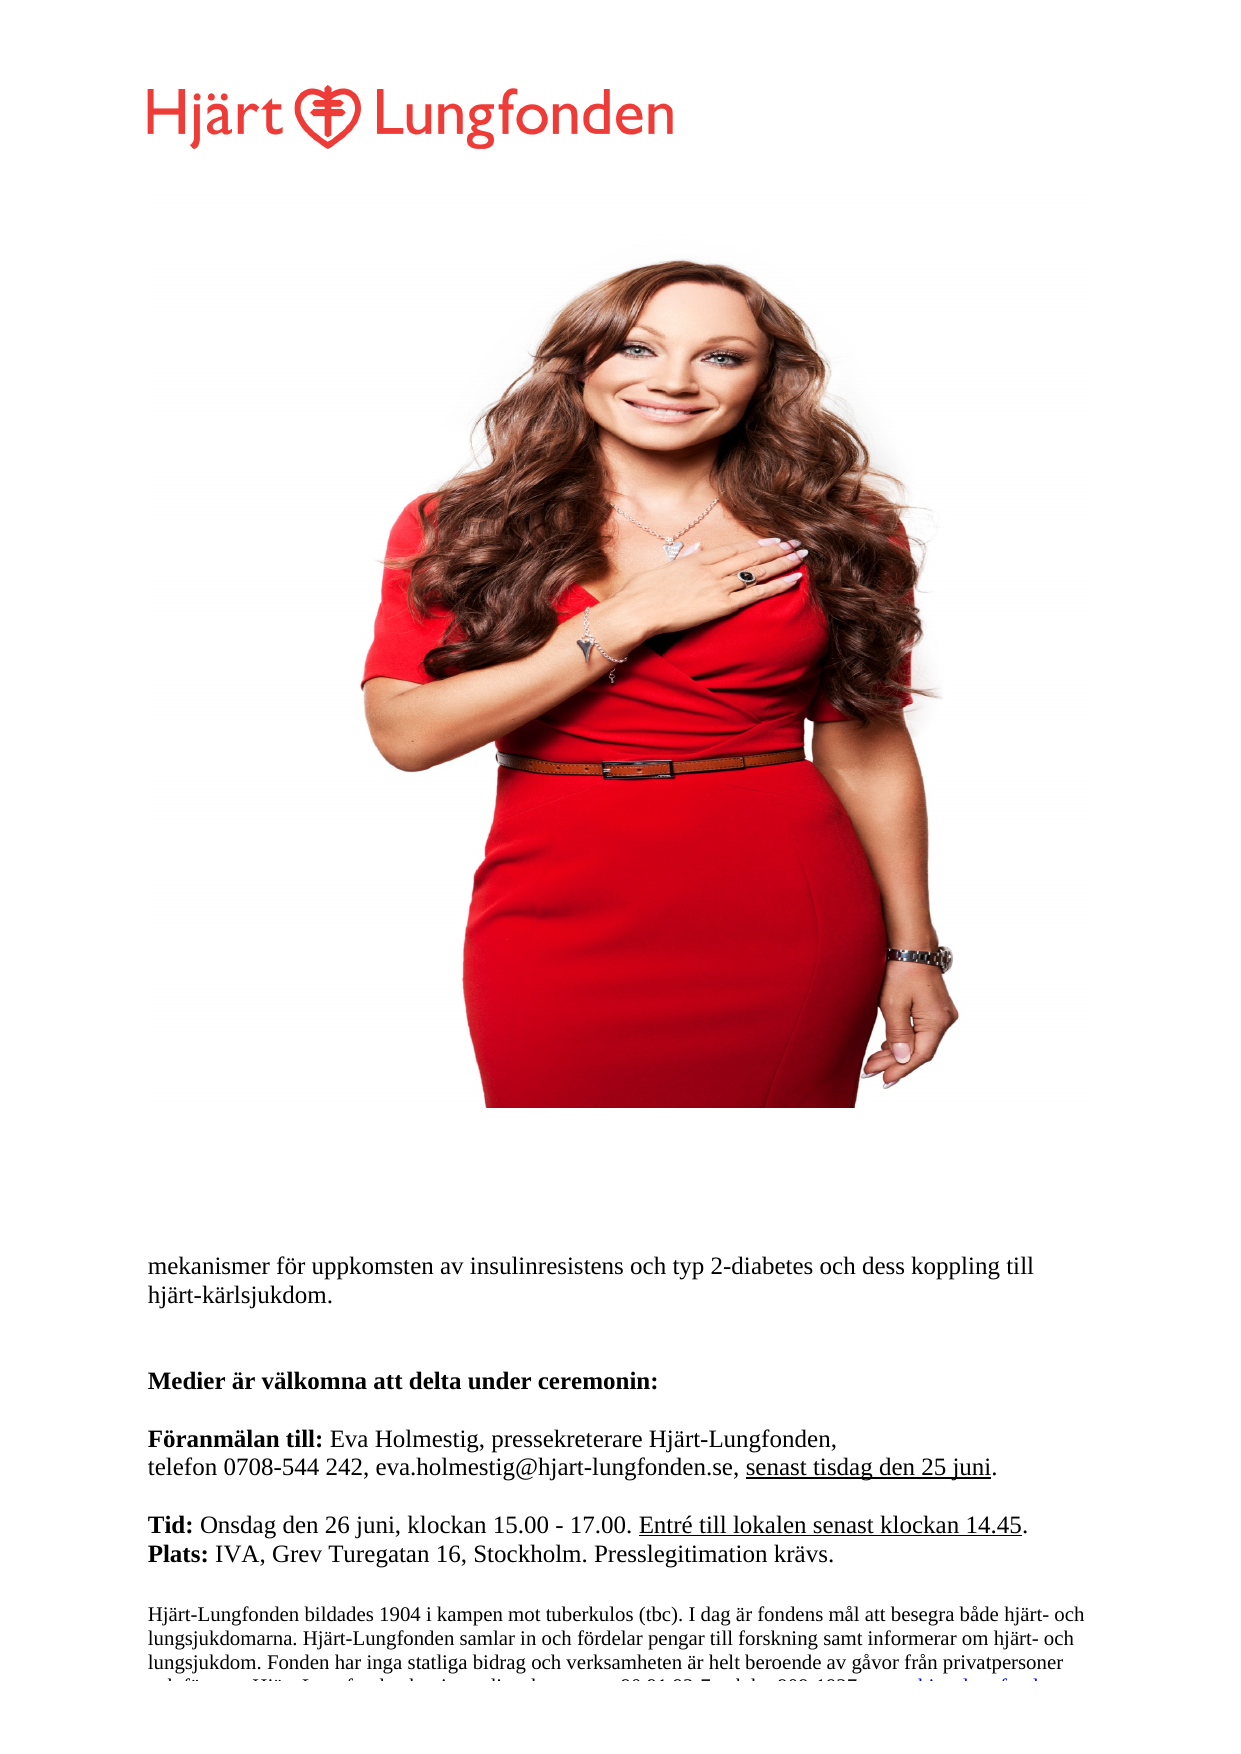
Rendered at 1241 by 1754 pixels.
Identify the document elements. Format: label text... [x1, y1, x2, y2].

picture [147, 188, 1093, 1108]
text Medier är välkomna att delta under ceremonin: [148, 1366, 1093, 1395]
text Förra årets mottagare av Stora forskningsanslaget var Ulf Eriksson, professor i vaskulär biokemi vid Karolinska Institutet i Stockholm. Han fick anslaget för sin forskning om nya mekanismer för uppkomsten av insulinresistens och typ 2-diabetes och dess koppling till hjärt-kärlsjukdom. [148, 1251, 1093, 1309]
text Tid: Onsdag den 26 juni, klockan 15.00 - 17.00. Entré till lokalen senast klockan 14.45. [148, 1510, 1093, 1539]
text Plats: IVA, Grev Turegatan 16, Stockholm. Presslegitimation krävs. [148, 1539, 1093, 1567]
text Föranmälan till: Eva Holmestig, pressekreterare Hjärt-Lungfonden, [148, 1424, 1093, 1452]
text telefon 0708-544 242, eva.holmestig@hjart-lungfonden.se, senast tisdag den 25 juni. [148, 1452, 1093, 1481]
picture [147, 85, 673, 149]
